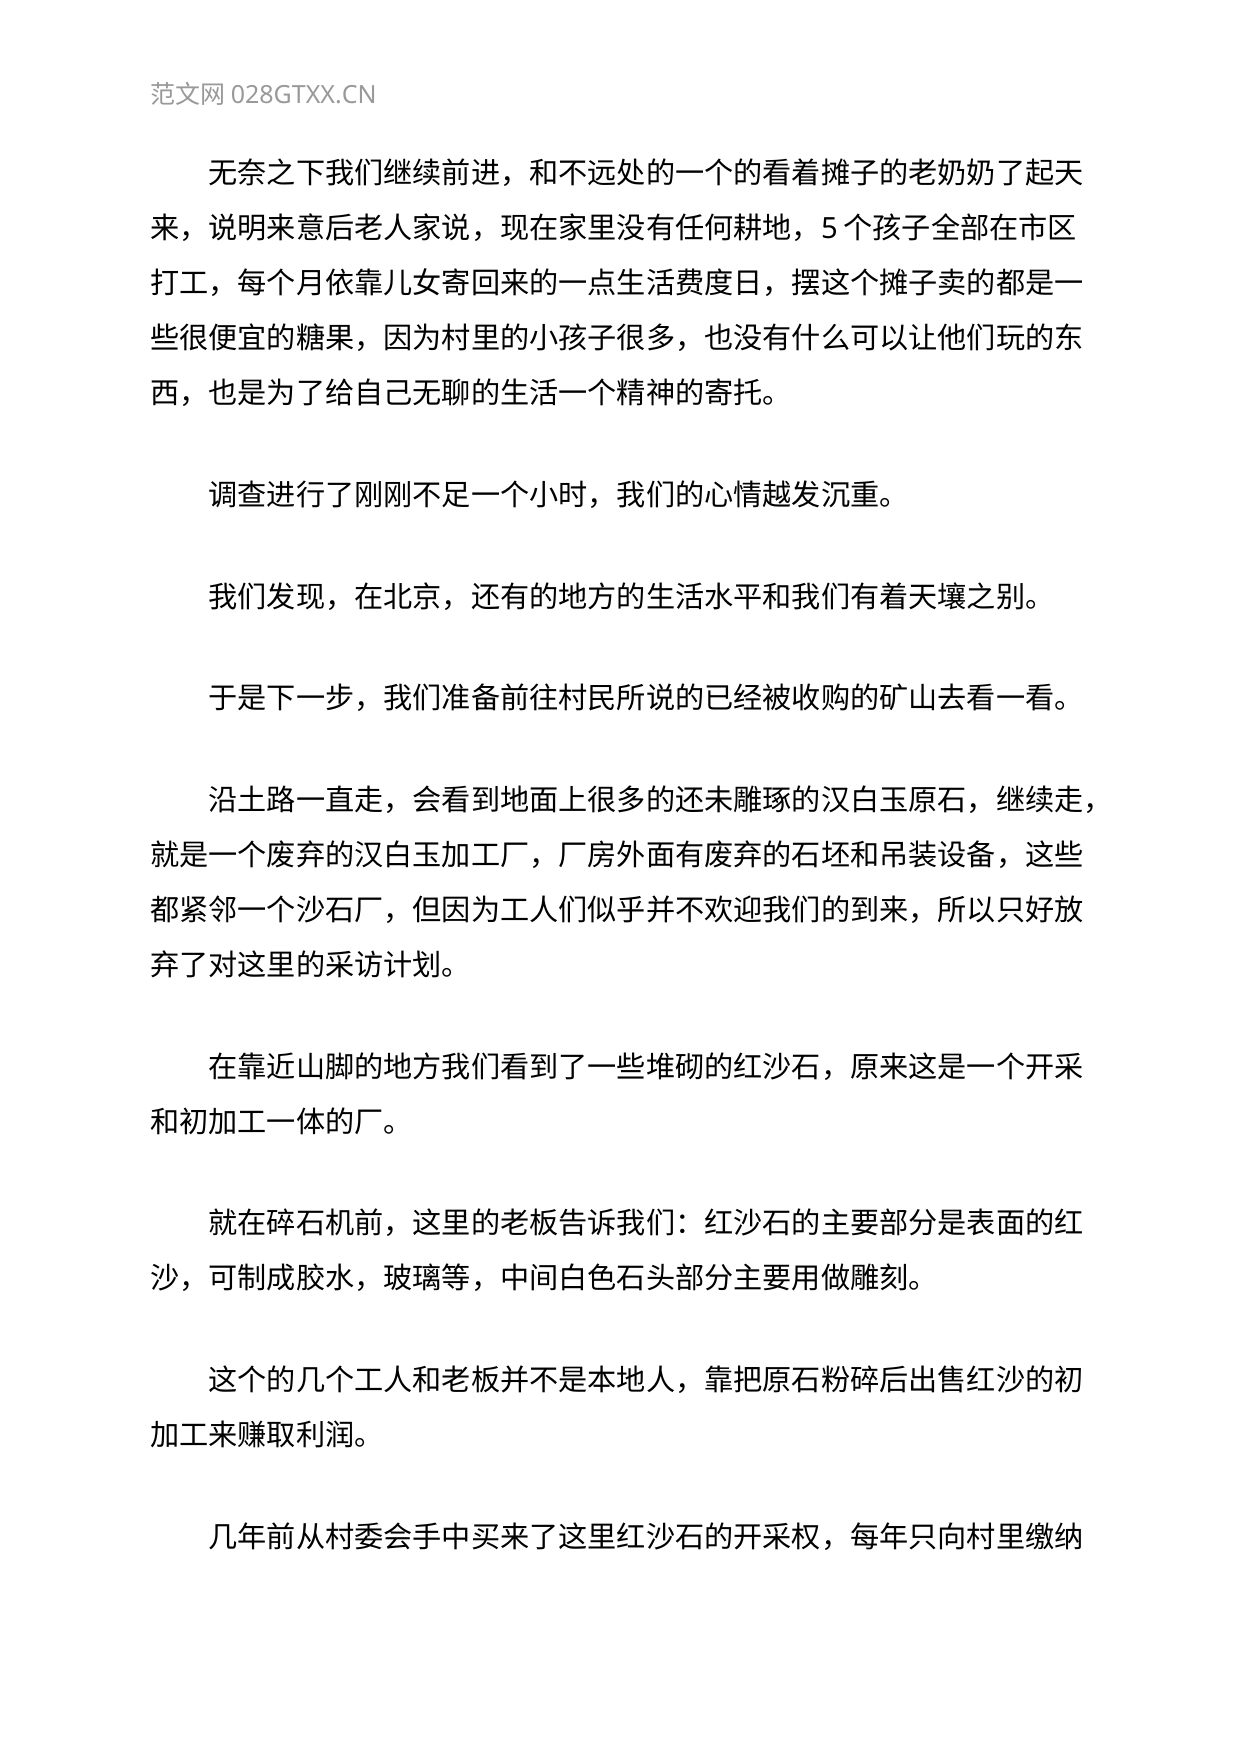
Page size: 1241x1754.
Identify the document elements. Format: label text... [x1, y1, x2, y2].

text 调查进行了刚刚不足一个小时，我们的心情越发沉重。 [150, 471, 1090, 514]
text 在靠近山脚的地方我们看到了一些堆砌的红沙石，原来这是一个开采和初加工一体的厂。 [150, 1043, 1090, 1140]
text 我们发现，在北京，还有的地方的生活水平和我们有着天壤之别。 [150, 573, 1090, 616]
text 无奈之下我们继续前进，和不远处的一个的看着摊子的老奶奶了起天来，说明来意后老人家说，现在家里没有任何耕地，5个孩子全部在市区打工，每个月依靠儿女寄回来的一点生活费度日，摆这个摊子卖的都是一些很便宜的糖果，因为村里的小孩子很多，也没有什么可以让他们玩的东西，也是为了给自己无聊的生活一个精神的寄托。 [150, 150, 1090, 412]
text 这个的几个工人和老板并不是本地人，靠把原石粉碎后出售红沙的初加工来赚取利润。 [150, 1357, 1090, 1454]
text 于是下一步，我们准备前往村民所说的已经被收购的矿山去看一看。 [150, 675, 1090, 717]
text 沿土路一直走，会看到地面上很多的还未雕琢的汉白玉原石，继续走，就是一个废弃的汉白玉加工厂，厂房外面有废弃的石坯和吊装设备，这些都紧邻一个沙石厂，但因为工人们似乎并不欢迎我们的到来，所以只好放弃了对这里的采访计划。 [150, 777, 1090, 984]
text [150, 1513, 1090, 1556]
text 就在碎石机前，这里的老板告诉我们：红沙石的主要部分是表面的红沙，可制成胶水，玻璃等，中间白色石头部分主要用做雕刻。 [150, 1200, 1090, 1297]
